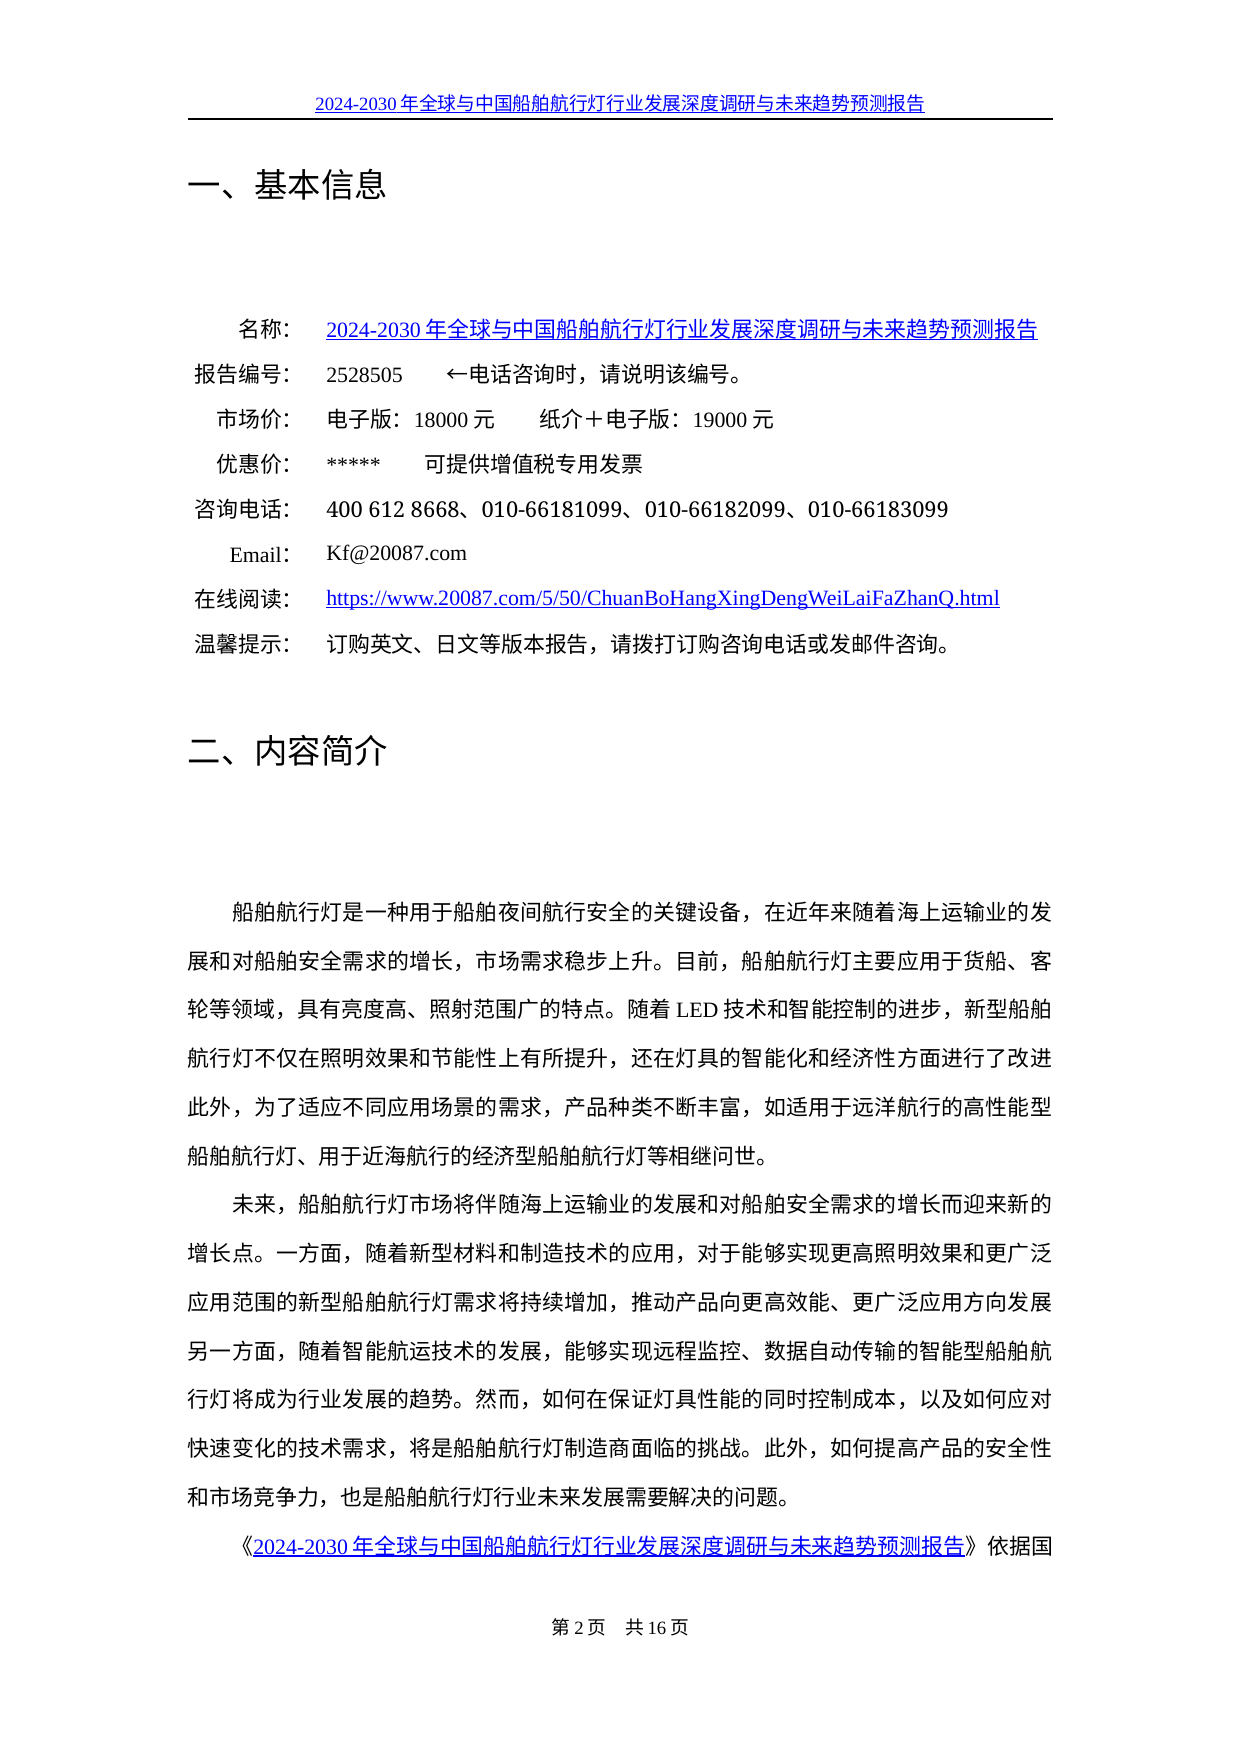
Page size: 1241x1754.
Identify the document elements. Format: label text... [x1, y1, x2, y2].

table_cell [315, 582, 1073, 627]
table_header 名称： [167, 312, 315, 357]
table_cell 2528505 ←电话咨询时，请说明该编号。 [315, 357, 1073, 402]
table_cell 温馨提示： [167, 627, 315, 672]
table_header 2024-2030年全球与中国船舶航行灯行业发展深度调研与未来趋势预测报告 [315, 312, 1073, 357]
table_cell 订购英文、日文等版本报告，请拨打订购咨询电话或发邮件咨询。 [315, 627, 1073, 672]
table_cell ***** 可提供增值税专用发票 [315, 447, 1073, 492]
title 一、基本信息 [187, 150, 1053, 215]
table_cell 优惠价： [167, 447, 315, 492]
table_cell Email： [167, 537, 315, 582]
table_cell 400 612 8668、010-66181099、010-66182099、010-66183099 [315, 492, 1073, 537]
title 二、内容简介 [187, 717, 1053, 782]
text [187, 894, 1053, 1561]
table_cell 咨询电话： [167, 492, 315, 537]
table_cell 报告编号： [167, 357, 315, 402]
table_cell 市场价： [167, 402, 315, 447]
table_cell 在线阅读： [167, 582, 315, 627]
table_cell Kf@20087.com [315, 537, 1073, 582]
table_cell 电子版：18000 元 纸介＋电子版：19000 元 [315, 402, 1073, 447]
